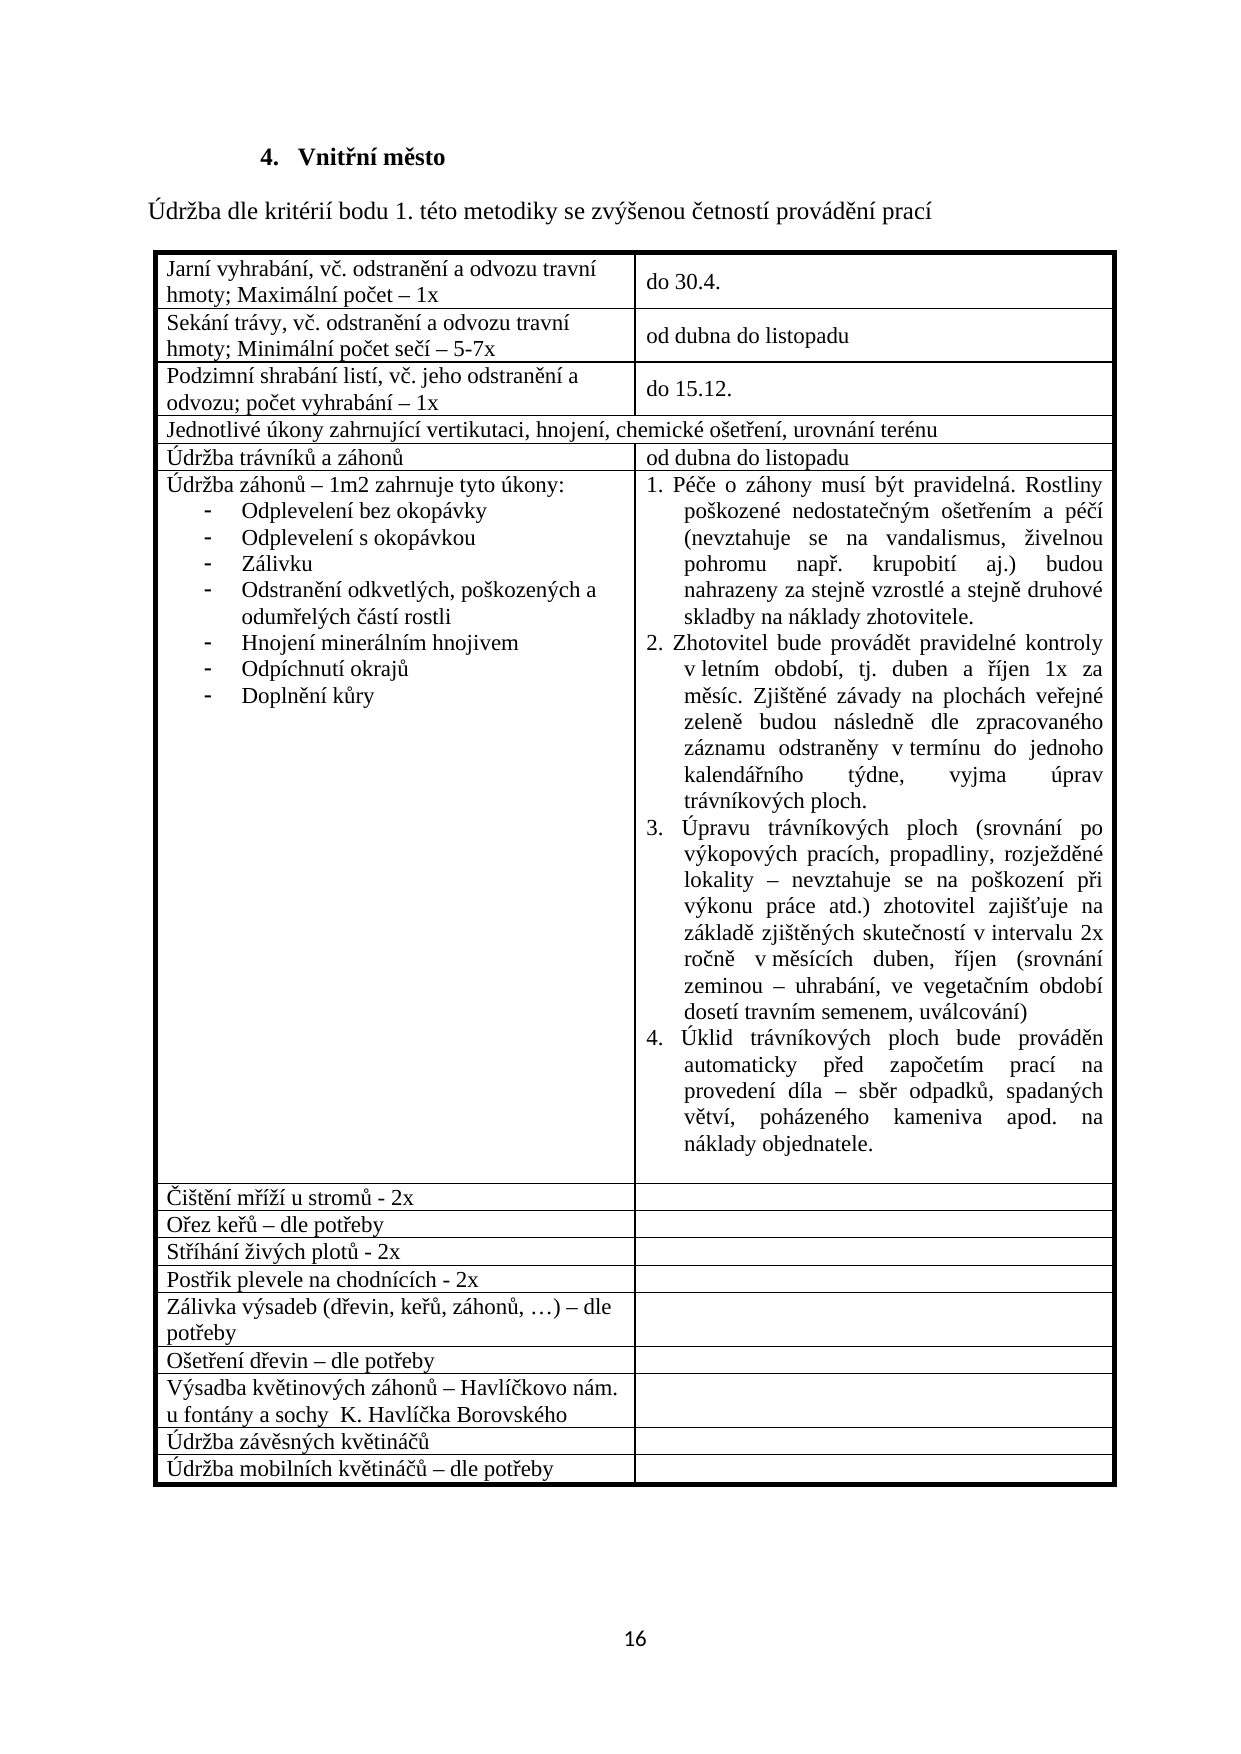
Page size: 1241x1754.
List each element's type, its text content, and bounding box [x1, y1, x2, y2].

table_cell Výsadba květinových záhonů – Havlíčkovo nám. u fontány a sochy K. Havlíčka Borovského [158, 1374, 634, 1427]
table_cell do 15.12. [636, 363, 1112, 415]
table_cell Údržba trávníků a záhonů [158, 444, 634, 470]
table_cell Údržba záhonů – 1m2 zahrnuje tyto úkony: Odplevelení bez okopávky Odplevelení s okopávkou Zálivku Odstranění odkvetlých, poškozených a odumřelých částí rostli Hnojení minerálním hnojivem Odpíchnutí okrajů Doplnění kůry [158, 471, 634, 1182]
table_cell Zálivka výsadeb (dřevin, keřů, záhonů, …) – dle potřeby [158, 1293, 634, 1346]
table_cell Údržba závěsných květináčů [158, 1428, 634, 1454]
table_cell 1. Péče o záhony musí být pravidelná. Rostliny poškozené nedostatečným ošetřením a péčí (nevztahuje se na vandalismus, živelnou pohromu např. krupobití aj.) budou nahrazeny za stejně vzrostlé a stejně druhové skladby na náklady zhotovitele. 2. Zhotovitel bude provádět pravidelné kontroly v letním období, tj. duben a říjen 1x za měsíc. Zjištěné závady na plochách veřejné zeleně budou následně dle zpracovaného záznamu odstraněny v termínu do jednoho kalendářního týdne, vyjma úprav trávníkových ploch. 3. Úpravu trávníkových ploch (srovnání po výkopových pracích, propadliny, rozježděné lokality – nevztahuje se na poškození při výkonu práce atd.) zhotovitel zajišťuje na základě zjištěných skutečností v intervalu 2x ročně v měsících duben, říjen (srovnání zeminou – uhrabání, ve vegetačním období dosetí travním semenem, uválcování) 4. Úklid trávníkových ploch bude prováděn automaticky před započetím prací na provedení díla – sběr odpadků, spadaných větví, poházeného kameniva apod. na náklady objednatele. [636, 471, 1112, 1182]
table_cell [636, 1374, 1112, 1427]
table_cell [636, 1347, 1112, 1373]
table_cell Ošetření dřevin – dle potřeby [158, 1347, 634, 1373]
table_cell [636, 1184, 1112, 1210]
table_cell [636, 1455, 1112, 1482]
table_cell Jednotlivé úkony zahrnující vertikutaci, hnojení, chemické ošetření, urovnání terénu [158, 416, 1112, 442]
table_header Jarní vyhrabání, vč. odstranění a odvozu travní hmoty; Maximální počet – 1x [158, 255, 634, 308]
list Vnitřní město [260, 142, 1122, 171]
table_cell [636, 1238, 1112, 1265]
table_cell Čištění mříží u stromů - 2x [158, 1184, 634, 1210]
table_cell Postřik plevele na chodnících - 2x [158, 1266, 634, 1292]
table_cell [636, 1428, 1112, 1454]
table_cell Stříhání živých plotů - 2x [158, 1238, 634, 1265]
table_cell Údržba mobilních květináčů – dle potřeby [158, 1455, 634, 1482]
table_header do 30.4. [636, 255, 1112, 308]
table_cell od dubna do listopadu [636, 309, 1112, 361]
table_cell Sekání trávy, vč. odstranění a odvozu travní hmoty; Minimální počet sečí – 5-7x [158, 309, 634, 361]
table_cell Podzimní shrabání listí, vč. jeho odstranění a odvozu; počet vyhrabání – 1x [158, 363, 634, 415]
table_cell od dubna do listopadu [636, 444, 1112, 470]
table_cell Ořez keřů – dle potřeby [158, 1211, 634, 1237]
text Údržba dle kritérií bodu 1. této metodiky se zvýšenou četností provádění prací [148, 196, 1122, 225]
table_cell [636, 1293, 1112, 1346]
table_cell [636, 1211, 1112, 1237]
table_cell [636, 1266, 1112, 1292]
